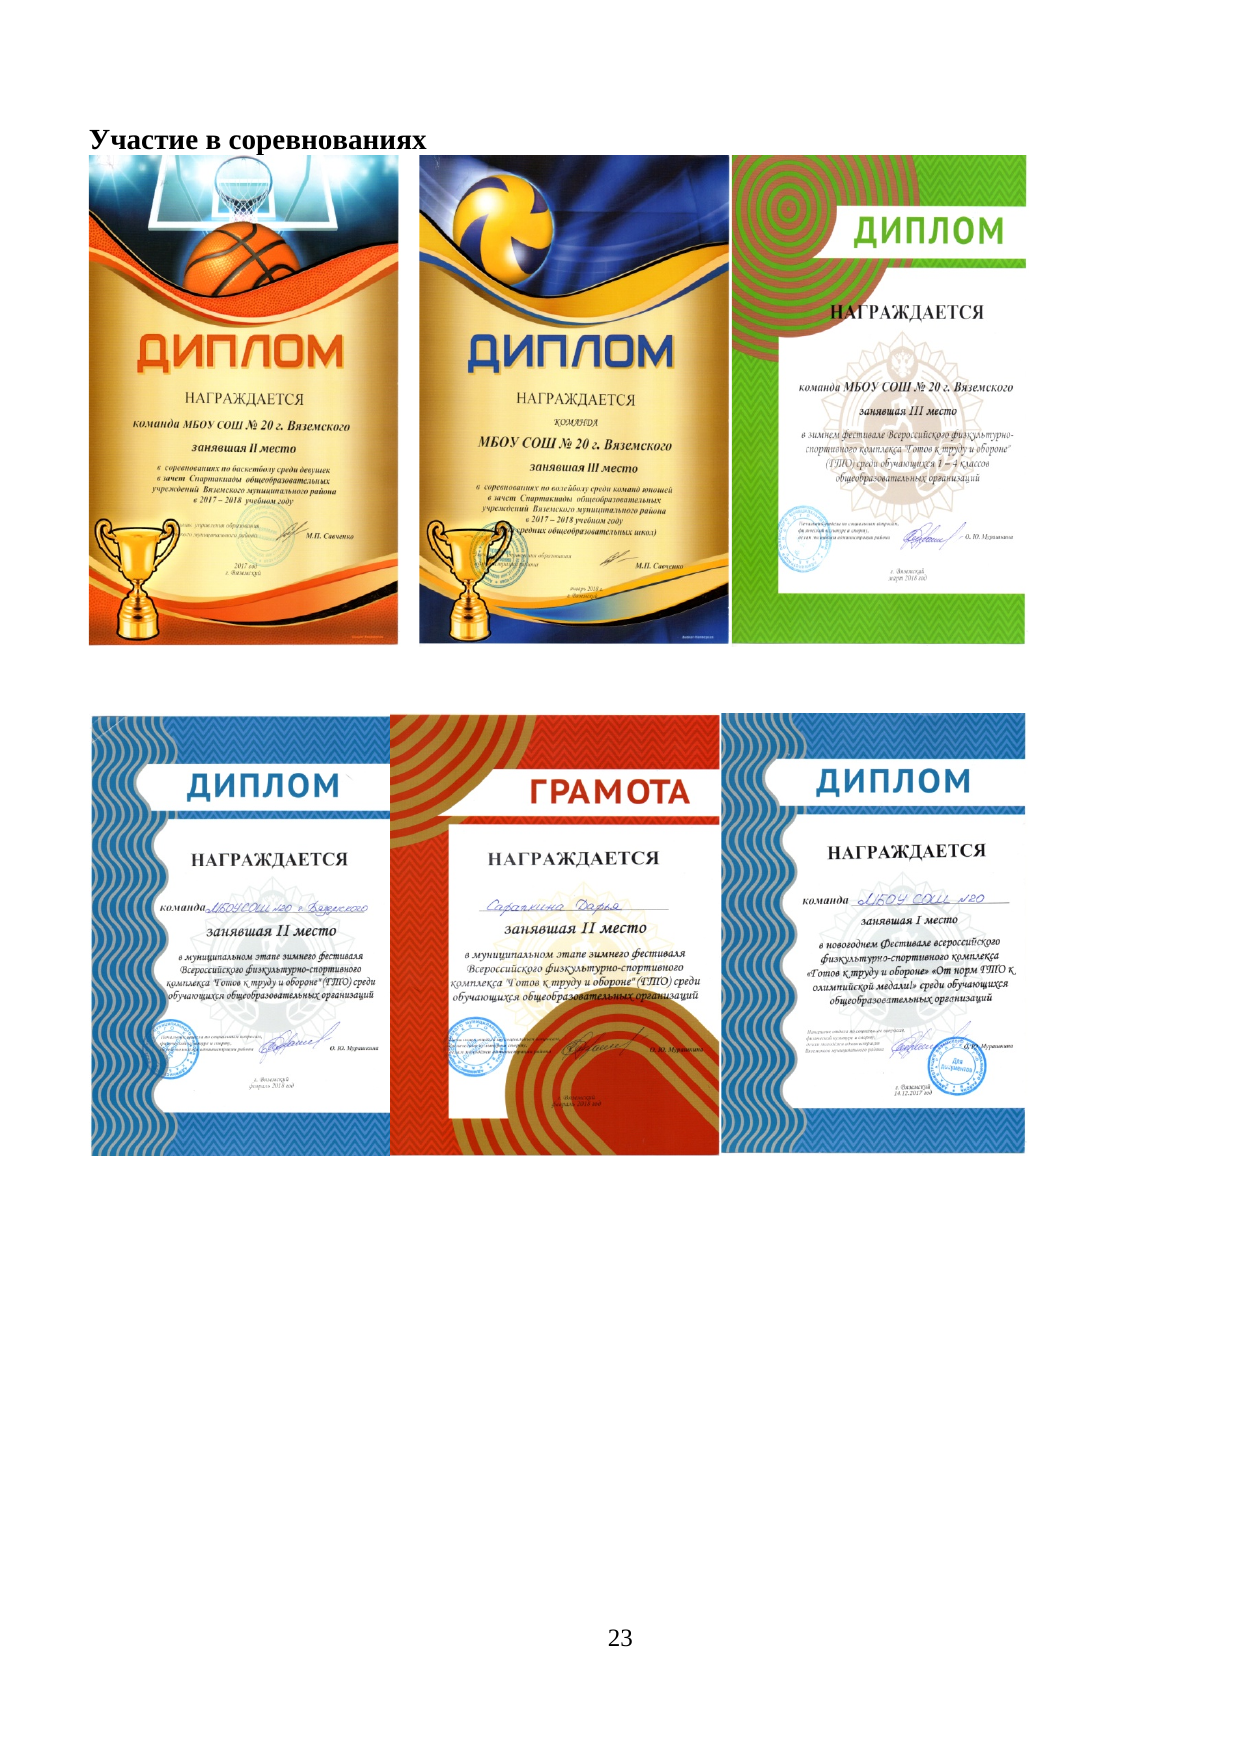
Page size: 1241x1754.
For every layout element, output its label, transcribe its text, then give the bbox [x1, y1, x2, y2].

picture [419, 155, 1029, 647]
picture [88, 155, 401, 647]
picture [88, 713, 1028, 1156]
text Участие в соревнованиях [89, 122, 1152, 156]
